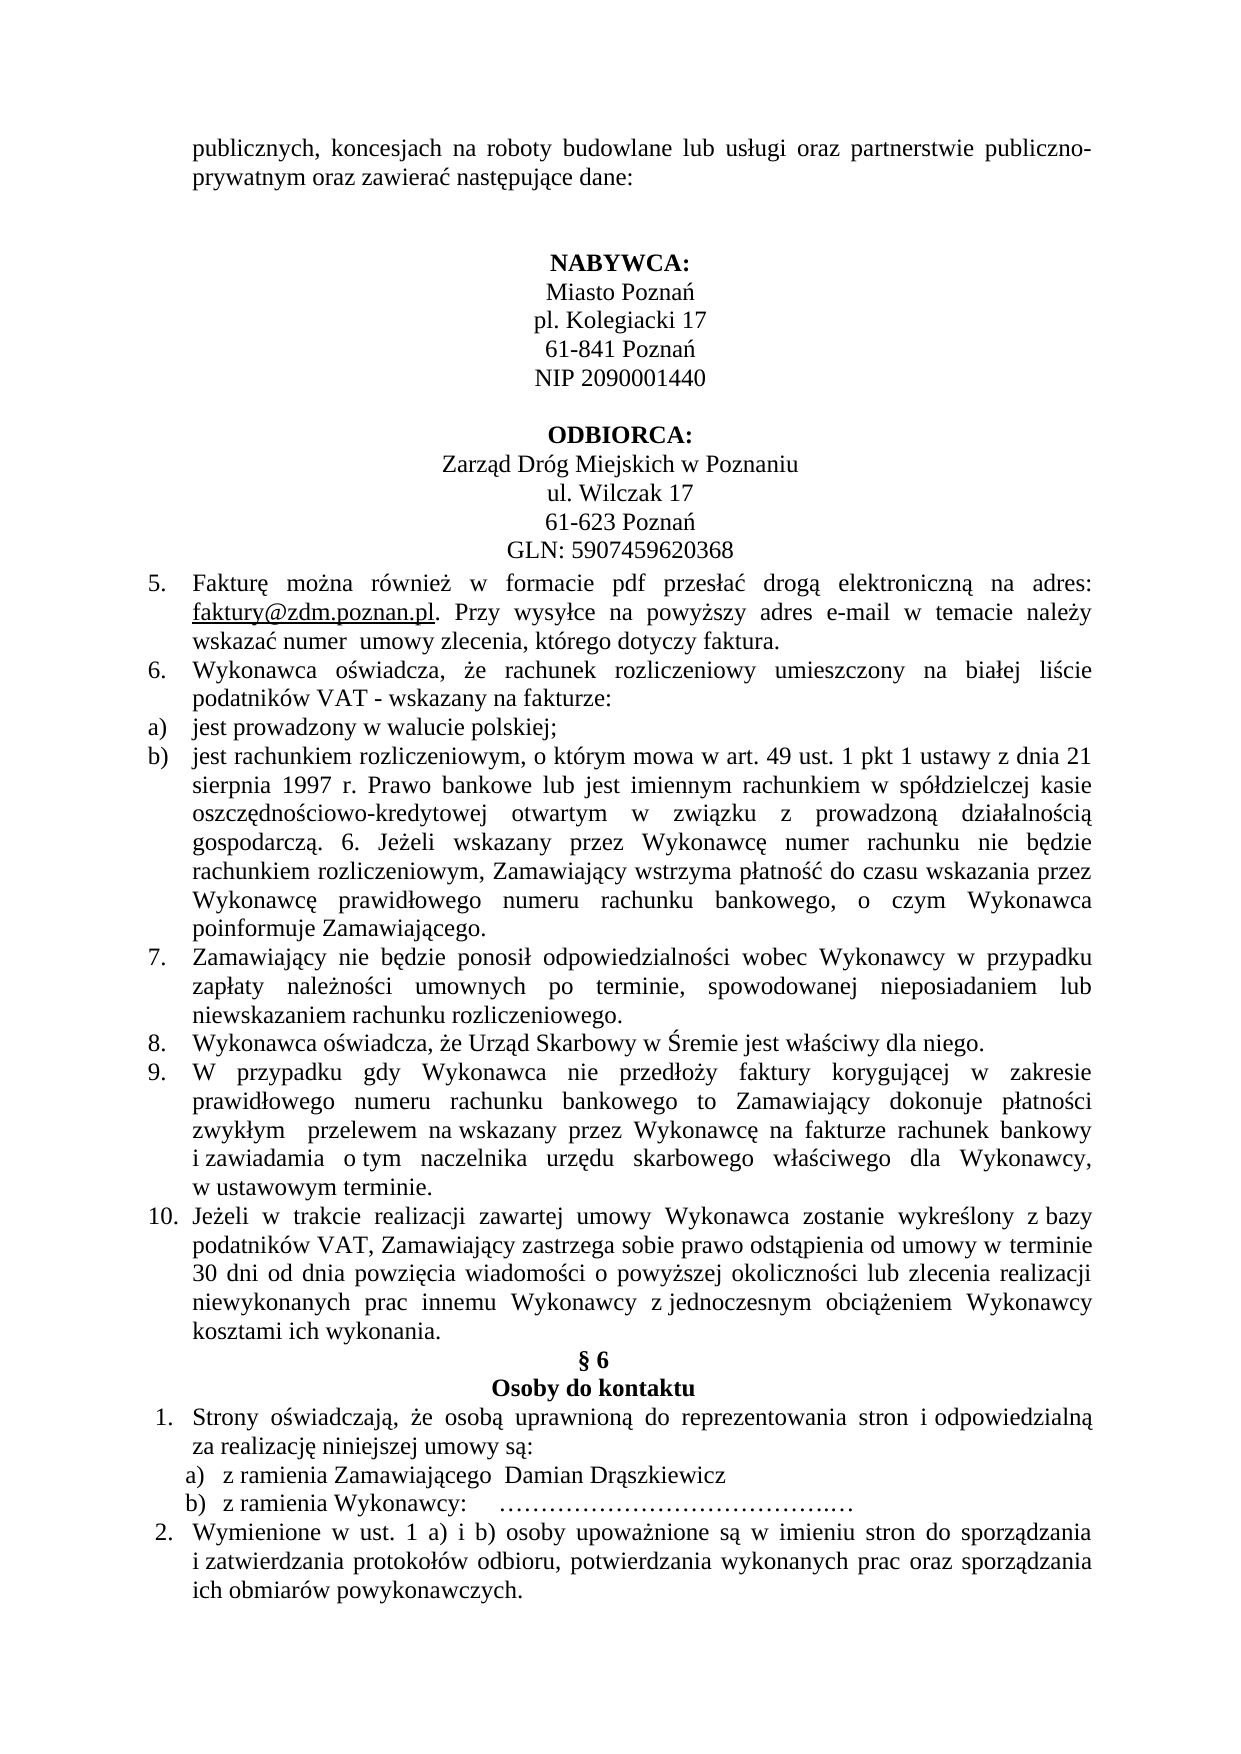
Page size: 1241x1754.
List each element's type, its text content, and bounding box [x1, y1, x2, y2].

list W przypadku gdy Wykonawca nie przedłoży faktury korygującej w zakresie prawidłowego numeru rachunku bankowego to Zamawiający dokonuje płatności zwykłym przelewem na wskazany przez Wykonawcę na fakturze rachunek bankowy i zawiadamia o tym naczelnika urzędu skarbowego właściwego dla Wykonawcy, w ustawowym terminie. [148, 1057, 1093, 1201]
text Zarząd Dróg Miejskich w Poznaniu [148, 449, 1093, 478]
list Wykonawca oświadcza, że rachunek rozliczeniowy umieszczony na białej liście podatników VAT - wskazany na fakturze: [148, 655, 1093, 712]
text § 6 [148, 1345, 1039, 1373]
text 61-841 Poznań [148, 334, 1093, 363]
list Strony oświadczają, że osobą uprawnioną do reprezentowania stron i odpowiedzialną za realizację niniejszej umowy są: [154, 1402, 1093, 1460]
list z ramienia Wykonawcy: ………………………………….… [185, 1488, 1093, 1517]
list z ramienia Zamawiającego Damian Drąszkiewicz [185, 1460, 1093, 1488]
text NIP 2090001440 [148, 363, 1093, 392]
list jest rachunkiem rozliczeniowym, o którym mowa w art. 49 ust. 1 pkt 1 ustawy z dnia 21 sierpnia 1997 r. Prawo bankowe lub jest imiennym rachunkiem w spółdzielczej kasie oszczędnościowo-kredytowej otwartym w związku z prowadzoną działalnością gospodarczą. 6. Jeżeli wskazany przez Wykonawcę numer rachunku nie będzie rachunkiem rozliczeniowym, Zamawiający wstrzyma płatność do czasu wskazania przez Wykonawcę prawidłowego numeru rachunku bankowego, o czym Wykonawca poinformuje Zamawiającego. [148, 741, 1093, 942]
list Wykonawca oświadcza, że Urząd Skarbowy w Śremie jest właściwy dla niego. [148, 1028, 1093, 1057]
text GLN: 5907459620368 [148, 535, 1093, 564]
list Wymienione w ust. 1 a) i b) osoby upoważnione są w imieniu stron do sporządzania i zatwierdzania protokołów odbioru, potwierdzania wykonanych prac oraz sporządzania ich obmiarów powykonawczych. [154, 1517, 1093, 1603]
list Jeżeli w trakcie realizacji zawartej umowy Wykonawca zostanie wykreślony z bazy podatników VAT, Zamawiający zastrzega sobie prawo odstąpienia od umowy w terminie 30 dni od dnia powzięcia wiadomości o powyższej okoliczności lub zlecenia realizacji niewykonanych prac innemu Wykonawcy z jednoczesnym obciążeniem Wykonawcy kosztami ich wykonania. [148, 1201, 1093, 1345]
text ul. Wilczak 17 [148, 478, 1093, 507]
list Fakturę można również w formacie pdf przesłać drogą elektroniczną na adres: faktury@zdm.poznan.pl. Przy wysyłce na powyższy adres e-mail w temacie należy wskazać numer umowy zlecenia, którego dotyczy faktura. [148, 568, 1093, 655]
list jest prowadzony w walucie polskiej; [148, 712, 1093, 741]
text Osoby do kontaktu [148, 1373, 1039, 1402]
list Zamawiający nie będzie ponosił odpowiedzialności wobec Wykonawcy w przypadku zapłaty należności umownych po terminie, spowodowanej nieposiadaniem lub niewskazaniem rachunku rozliczeniowego. [148, 942, 1093, 1028]
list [148, 133, 1093, 190]
text ODBIORCA: [148, 420, 1093, 449]
text 61-623 Poznań [148, 507, 1093, 535]
text Miasto Poznań [148, 277, 1093, 305]
text pl. Kolegiacki 17 [148, 305, 1093, 334]
text NABYWCA: [148, 248, 1093, 277]
